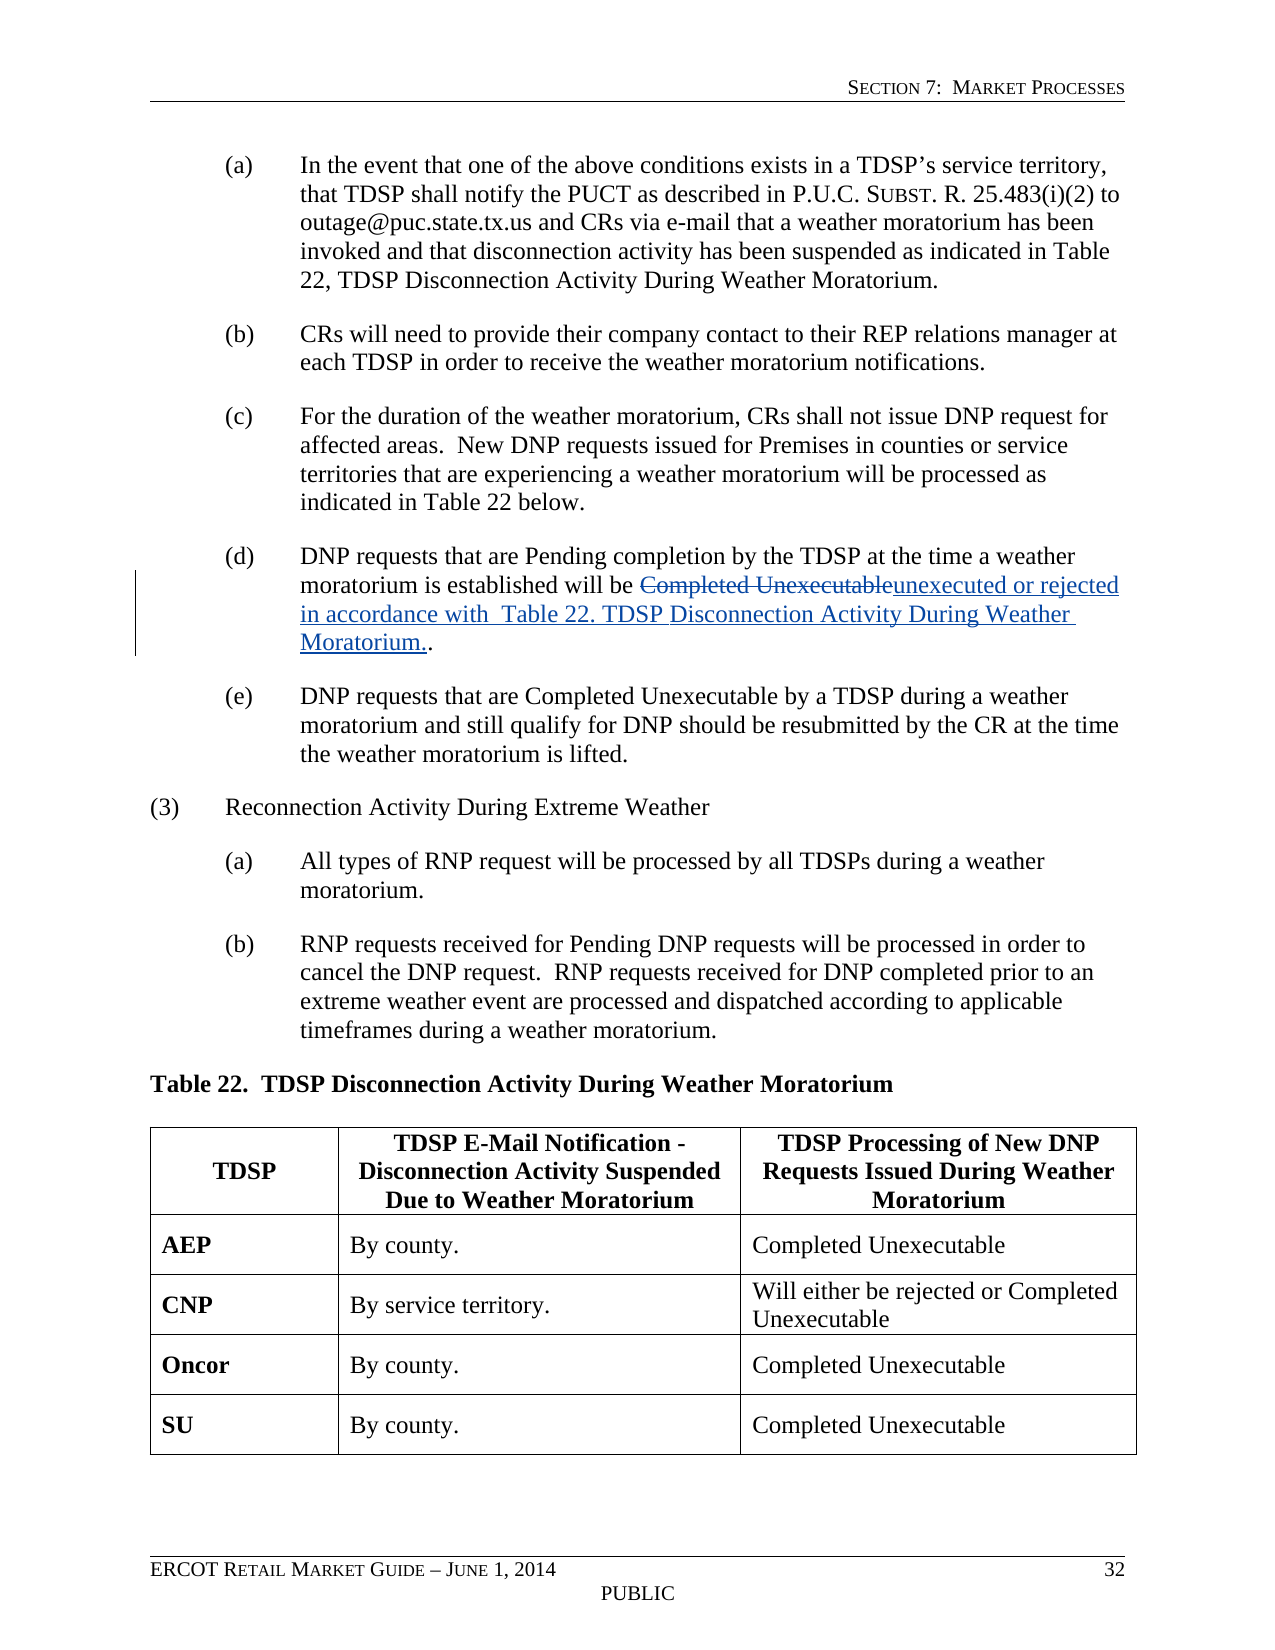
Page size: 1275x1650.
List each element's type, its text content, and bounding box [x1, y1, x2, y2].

table_cell Completed Unexecutable [741, 1335, 1136, 1394]
list (a) All types of RNP request will be processed by all TDSPs during a weather moratorium. [225, 846, 1125, 904]
table_header TDSP [151, 1128, 338, 1214]
list (b) CRs will need to provide their company contact to their REP relations manager at each TDSP in order to receive the weather moratorium notifications. [225, 319, 1125, 376]
table_header TDSP Processing of New DNP Requests Issued During Weather Moratorium [741, 1128, 1136, 1214]
table_cell SU [151, 1395, 338, 1454]
table_cell Will either be rejected or Completed Unexecutable [741, 1275, 1136, 1334]
table_cell By county. [339, 1215, 740, 1274]
text Table 22. TDSP Disconnection Activity During Weather Moratorium [150, 1069, 1125, 1097]
table_cell Oncor [151, 1335, 338, 1394]
table_cell Completed Unexecutable [741, 1215, 1136, 1274]
list (b) RNP requests received for Pending DNP requests will be processed in order to cancel the DNP request. RNP requests received for DNP completed prior to an extreme weather event are processed and dispatched according to applicable timeframes during a weather moratorium. [225, 929, 1125, 1044]
table_cell AEP [151, 1215, 338, 1274]
list (a) In the event that one of the above conditions exists in a TDSP’s service territory, that TDSP shall notify the PUCT as described in P.U.C. Subst. R. 25.483(i)(2) to outage@puc.state.tx.us and CRs via e-mail that a weather moratorium has been invoked and that disconnection activity has been suspended as indicated in Table 22, TDSP Disconnection Activity During Weather Moratorium. [225, 150, 1125, 294]
table_cell CNP [151, 1275, 338, 1334]
table_cell By service territory. [339, 1275, 740, 1334]
list (d) DNP requests that are Pending completion by the TDSP at the time a weather moratorium is established will be . [225, 541, 1125, 656]
table_cell By county. [339, 1335, 740, 1394]
table_header TDSP E-Mail Notification - Disconnection Activity Suspended Due to Weather Moratorium [339, 1128, 740, 1214]
table_cell By county. [339, 1395, 740, 1454]
text (3) Reconnection Activity During Extreme Weather [150, 792, 1125, 821]
list (e) DNP requests that are Completed Unexecutable by a TDSP during a weather moratorium and still qualify for DNP should be resubmitted by the CR at the time the weather moratorium is lifted. [225, 681, 1125, 767]
table_cell Completed Unexecutable [741, 1395, 1136, 1454]
list (c) For the duration of the weather moratorium, CRs shall not issue DNP request for affected areas. New DNP requests issued for Premises in counties or service territories that are experiencing a weather moratorium will be processed as indicated in Table 22 below. [225, 401, 1125, 516]
